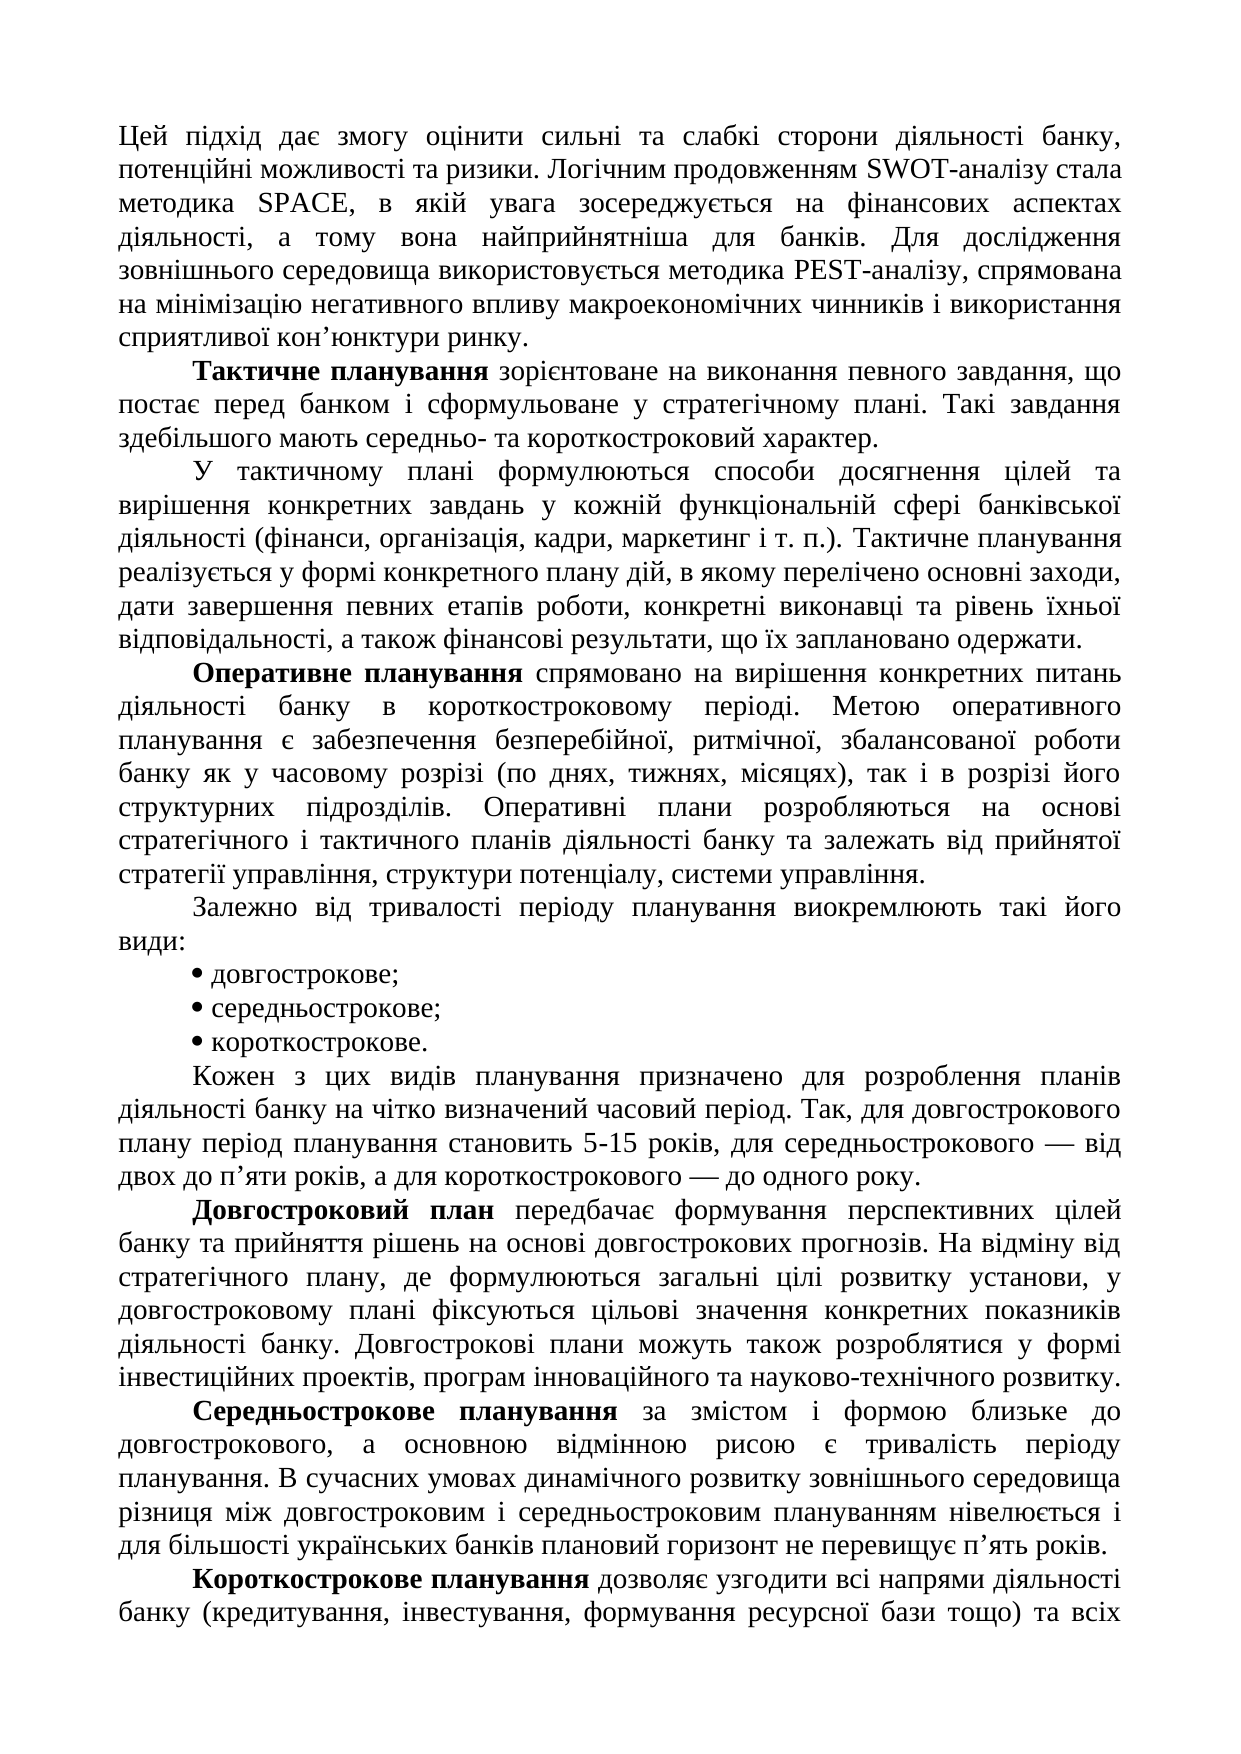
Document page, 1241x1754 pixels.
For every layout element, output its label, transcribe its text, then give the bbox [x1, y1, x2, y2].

list Залежно від тривалості періоду планування виокремлюють такі його види: [118, 889, 1122, 957]
list середньострокове; [118, 990, 1122, 1024]
list Тактичне планування зорієнтоване на виконання певного завдання, що постає перед банком і сформульоване у стратегічному плані. Такі завдання здебільшого мають середньо- та короткостроковий характер. [118, 353, 1122, 453]
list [118, 118, 1122, 353]
list довгострокове; [118, 957, 1122, 990]
list У тактичному плані формулюються способи досягнення цілей та вирішення конкретних завдань у кожній функціональній сфері банківської діяльності (фінанси, організація, кадри, маркетинг і т. п.). Тактичне планування реалізується у формі конкретного плану дій, в якому перелічено основні заходи, дати завершення певних етапів роботи, конкретні виконавці та рівень їхньої відповідальності, а також фінансові результати, що їх заплановано одержати. [118, 453, 1122, 655]
list Кожен з цих видів планування призначено для розроблення планів діяльності банку на чітко визначений часовий період. Так, для довгострокового плану період планування становить 5-15 років, для середньострокового — від двох до п’яти років, а для короткострокового — до одного року. [118, 1058, 1122, 1192]
list Оперативне планування спрямовано на вирішення конкретних питань діяльності банку в короткостроковому періоді. Метою оперативного планування є забезпечення безперебійної, ритмічної, збалансованої роботи банку як у часовому розрізі (по днях, тижнях, місяцях), так і в розрізі його структурних підрозділів. Оперативні плани розробляються на основі стратегічного і тактичного планів діяльності банку та залежать від прийнятої стратегії управління, структури потенціалу, системи управління. [118, 655, 1122, 889]
list Довгостроковий план передбачає формування перспективних цілей банку та прийняття рішень на основі довгострокових прогнозів. На відміну від стратегічного плану, де формулюються загальні цілі розвитку установи, у довгостроковому плані фіксуються цільові значення конкретних показників діяльності банку. Довгострокові плани можуть також розроблятися у формі інвестиційних проектів, програм інноваційного та науково-технічного розвитку. [118, 1192, 1122, 1393]
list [118, 1561, 1122, 1628]
list Середньострокове планування за змістом і формою близьке до довгострокового, а основною відмінною рисою є тривалість періоду планування. В сучасних умовах динамічного розвитку зовнішнього середовища різниця між довгостроковим і середньостроковим плануванням нівелюється і для більшості українських банків плановий горизонт не перевищує п’ять років. [118, 1393, 1122, 1561]
list короткострокове. [118, 1024, 1122, 1058]
